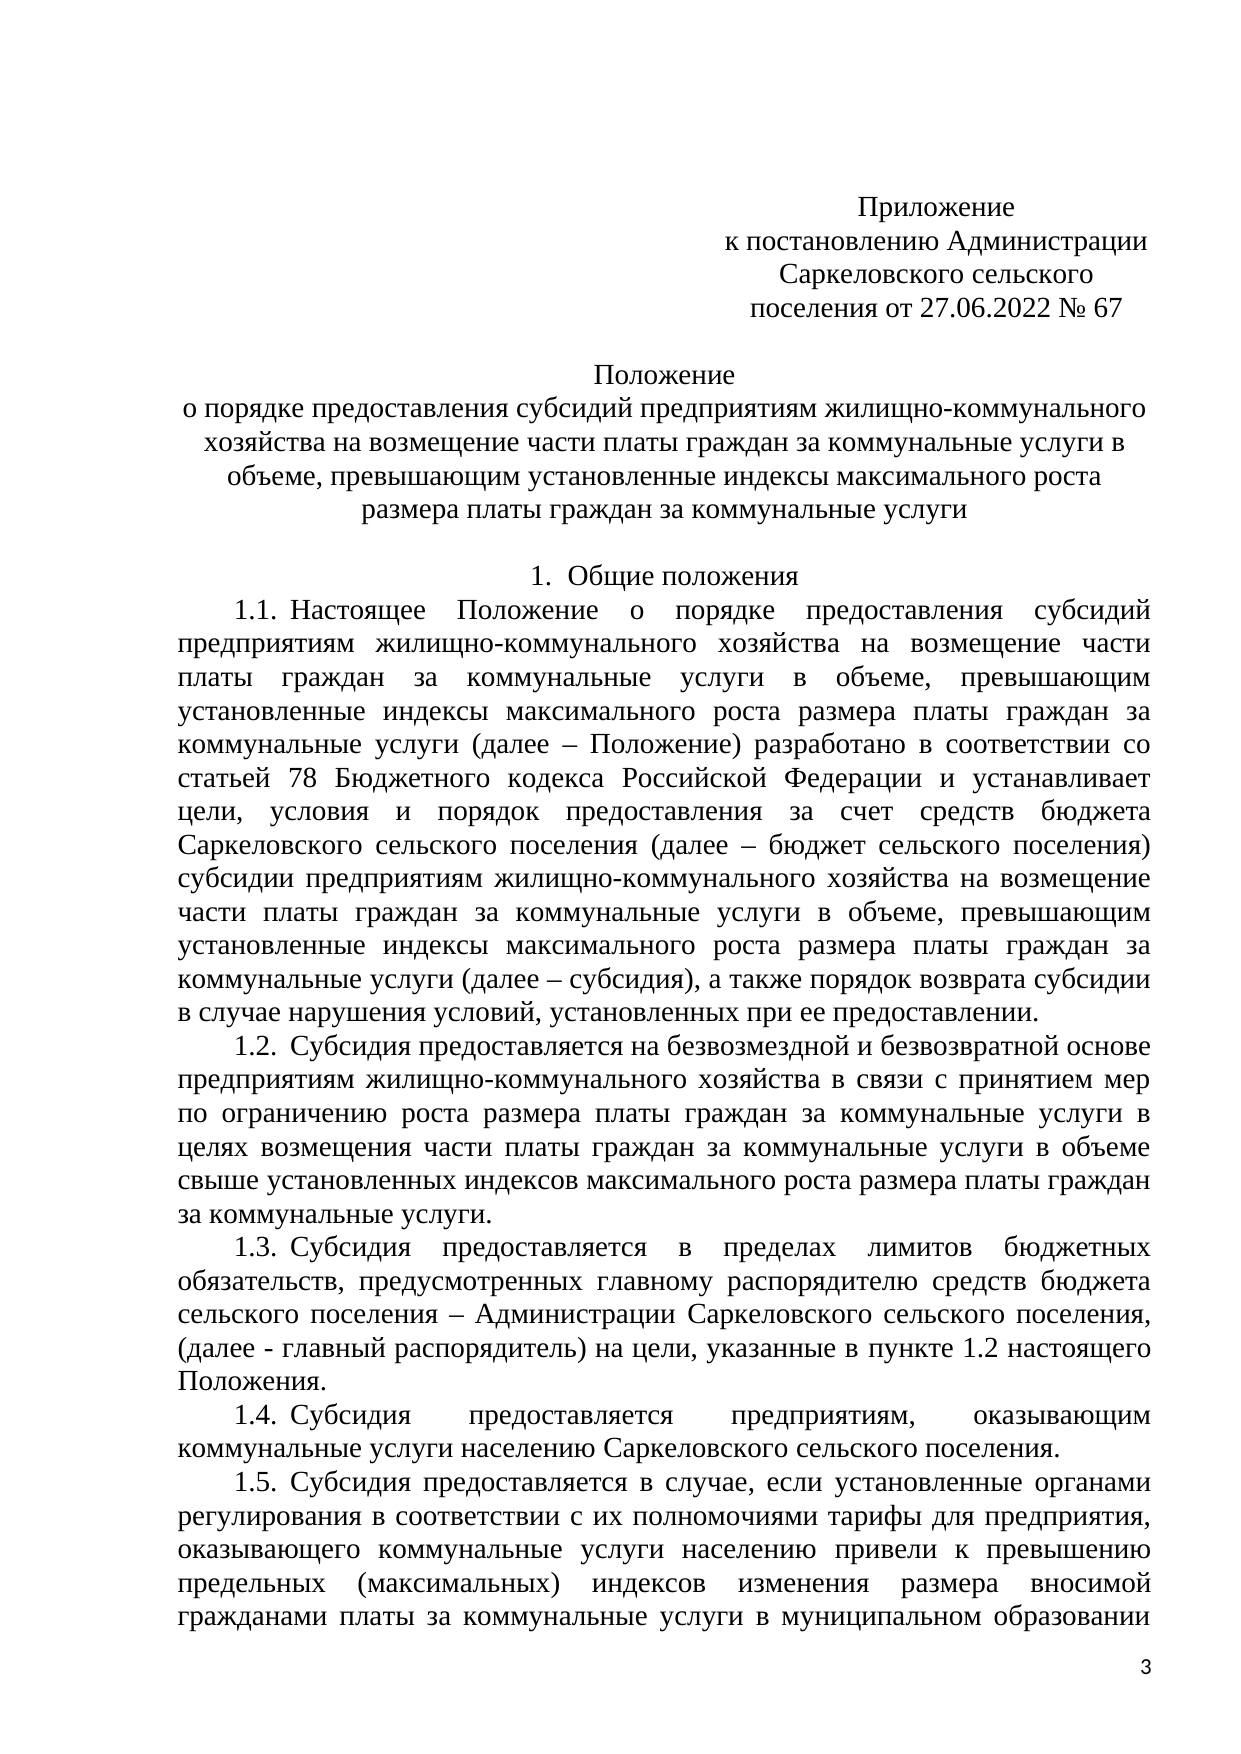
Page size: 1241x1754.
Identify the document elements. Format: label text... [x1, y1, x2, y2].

list Субсидия предоставляется на безвозмездной и безвозвратной основе предприятиям жилищно-коммунального хозяйства в связи с принятием мер по ограничению роста размера платы граждан за коммунальные услуги в целях возмещения части платы граждан за коммунальные услуги в объеме свыше установленных индексов максимального роста размера платы граждан за коммунальные услуги. [177, 1028, 1152, 1229]
text Приложение [721, 189, 1152, 223]
list Настоящее Положение о порядке предоставления субсидий предприятиям жилищно-коммунального хозяйства на возмещение части платы граждан за коммунальные услуги в объеме, превышающим установленные индексы максимального роста размера платы граждан за коммунальные услуги (далее – Положение) разработано в соответствии со статьей 78 Бюджетного кодекса Российской Федерации и устанавливает цели, условия и порядок предоставления за счет средств бюджета Саркеловского сельского поселения (далее – бюджет сельского поселения) субсидии предприятиям жилищно-коммунального хозяйства на возмещение части платы граждан за коммунальные услуги в объеме, превышающим установленные индексы максимального роста размера платы граждан за коммунальные услуги (далее – субсидия), а также порядок возврата субсидии в случае нарушения условий, установленных при ее предоставлении. [177, 592, 1152, 1028]
list Субсидия предоставляется предприятиям, оказывающим коммунальные услуги населению Саркеловского сельского поселения. [177, 1397, 1152, 1464]
list Общие положения [177, 558, 1152, 592]
list Субсидия предоставляется в пределах лимитов бюджетных обязательств, предусмотренных главному распорядителю средств бюджета сельского поселения – Администрации Саркеловского сельского поселения, (далее - главный распорядитель) на цели, указанные в пункте 1.2 настоящего Положения. [177, 1229, 1152, 1397]
text о порядке предоставления субсидий предприятиям жилищно-коммунального хозяйства на возмещение части платы граждан за коммунальные услуги в объеме, превышающим установленные индексы максимального роста размера платы граждан за коммунальные услуги [177, 391, 1152, 525]
text к постановлению Администрации Саркеловского сельского поселения от 27.06.2022 № 67 [721, 223, 1152, 323]
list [177, 1464, 1152, 1632]
text Положение [177, 357, 1152, 391]
